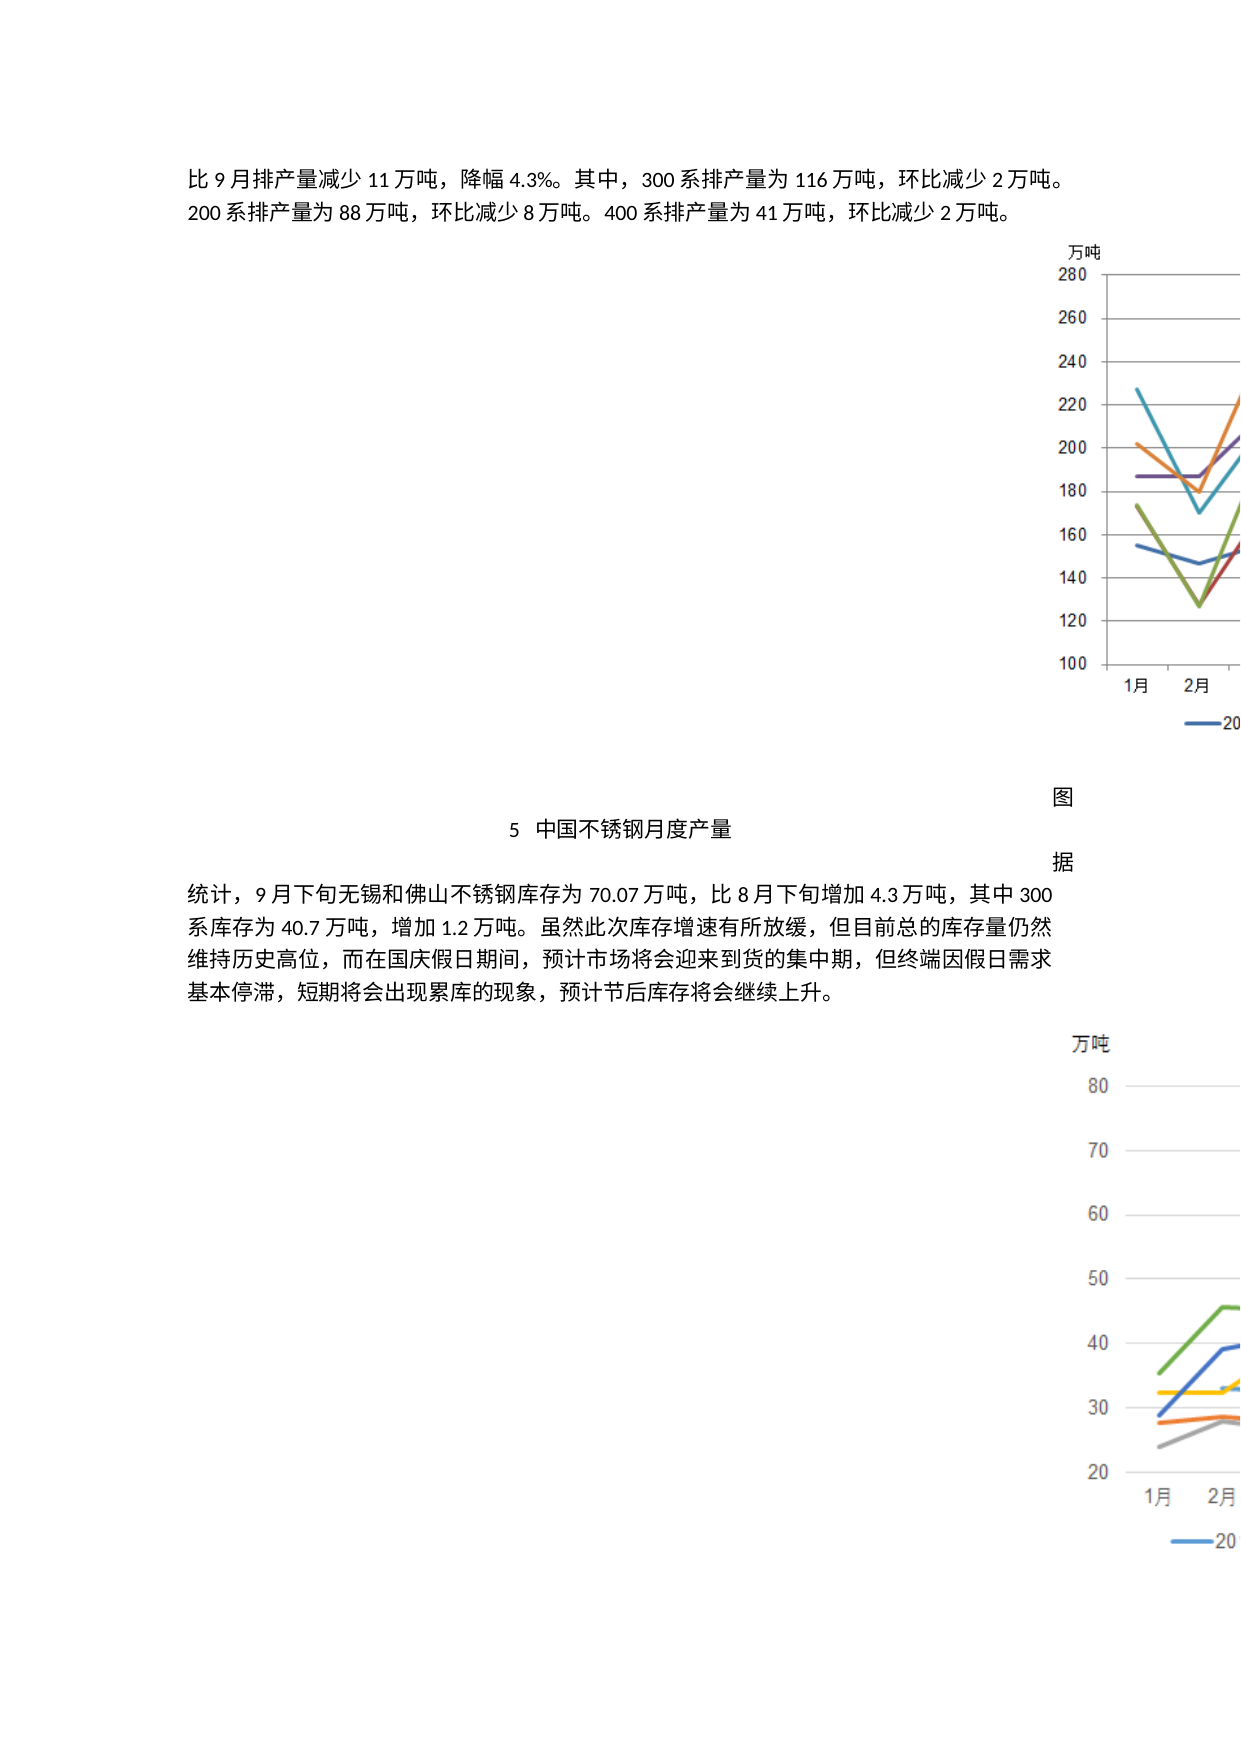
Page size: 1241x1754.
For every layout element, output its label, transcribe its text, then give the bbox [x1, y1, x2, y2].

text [187, 162, 1053, 227]
text 图5 中国不锈钢月度产量 [187, 779, 1053, 844]
picture [1052, 226, 1241, 749]
text 据统计，9月下旬无锡和佛山不锈钢库存为70.07万吨，比8月下旬增加4.3万吨，其中300系库存为40.7万吨，增加1.2万吨。虽然此次库存增速有所放缓，但目前总的库存量仍然维持历史高位，而在国庆假日期间，预计市场将会迎来到货的集中期，但终端因假日需求基本停滞，短期将会出现累库的现象，预计节后库存将会继续上升。 [187, 844, 1053, 1007]
picture [1052, 1006, 1241, 1571]
